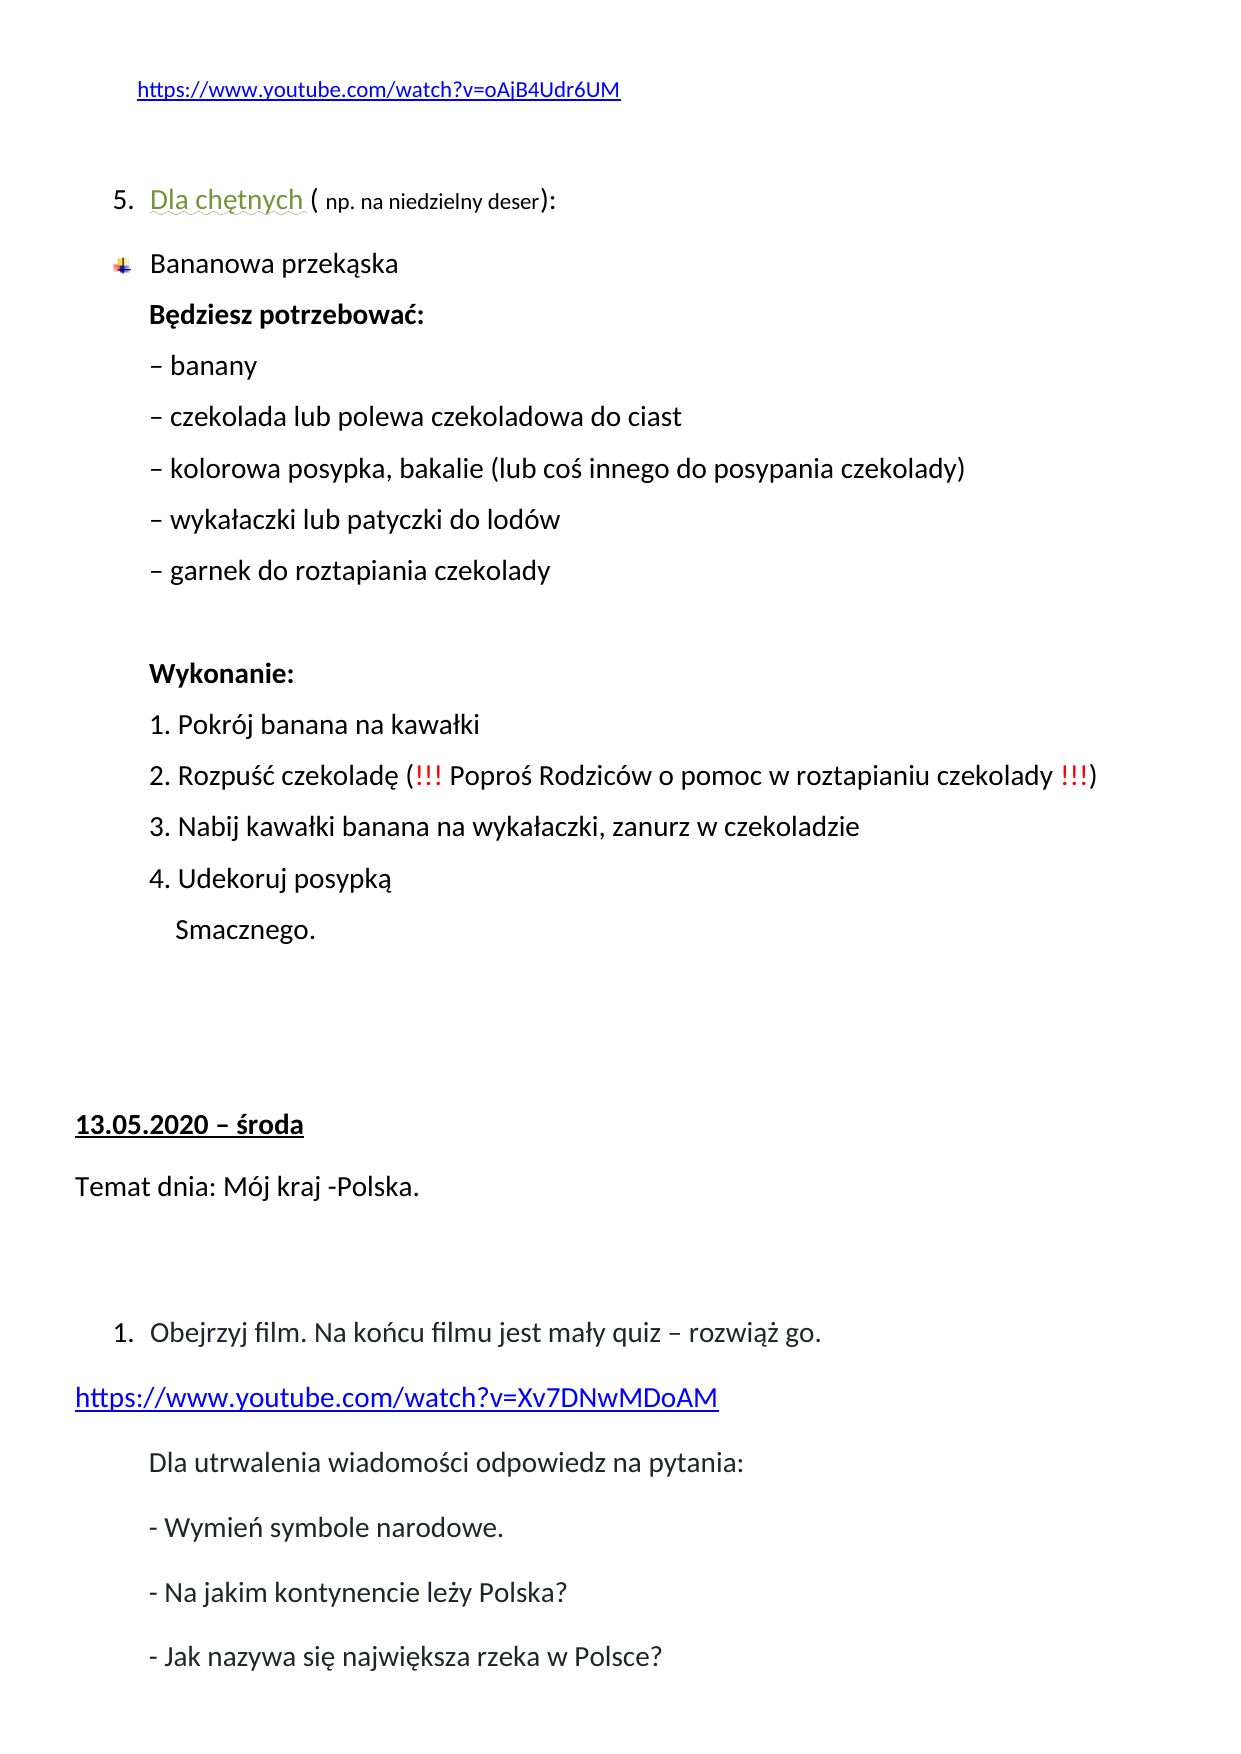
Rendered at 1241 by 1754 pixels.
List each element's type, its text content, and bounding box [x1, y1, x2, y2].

text 2. Rozpuść czekoladę (!!! Poproś Rodziców o pomoc w roztapianiu czekolady !!!) [149, 757, 1165, 793]
text – kolorowa posypka, bakalie (lub coś innego do posypania czekolady) [149, 450, 1165, 485]
text Smacznego. [149, 911, 1165, 947]
text – garnek do roztapiania czekolady [149, 552, 1165, 588]
text – wykałaczki lub patyczki do lodów [149, 501, 1165, 537]
text Temat dnia: Mój kraj -Polska. [75, 1168, 1165, 1203]
text 3. Nabij kawałki banana na wykałaczki, zanurz w czekoladzie [149, 808, 1165, 844]
list Bananowa przekąska [112, 243, 1165, 280]
text https://www.youtube.com/watch?v=oAjB4Udr6UM [75, 75, 1165, 103]
text – banany [149, 347, 1165, 383]
text – czekolada lub polewa czekoladowa do ciast [149, 398, 1165, 434]
text - Jak nazywa się największa rzeka w Polsce? [75, 1638, 1165, 1674]
list Obejrzyj film. Na końcu filmu jest mały quiz – rozwiąż go. [112, 1314, 1165, 1350]
text Będziesz potrzebować: [149, 296, 1165, 332]
text Dla utrwalenia wiadomości odpowiedz na pytania: [75, 1444, 1165, 1480]
text 1. Pokrój banana na kawałki [149, 706, 1165, 742]
text https://www.youtube.com/watch?v=Xv7DNwMDoAM [75, 1379, 1165, 1415]
text 4. Udekoruj posypką [149, 860, 1165, 895]
text - Na jakim kontynencie leży Polska? [75, 1574, 1165, 1609]
text - Wymień symbole narodowe. [75, 1509, 1165, 1544]
text Wykonanie: [149, 655, 1165, 690]
picture [113, 256, 131, 274]
text 13.05.2020 – środa [75, 1106, 1165, 1141]
list Dla chętnych ( np. na niedzielny deser): [112, 181, 1165, 217]
